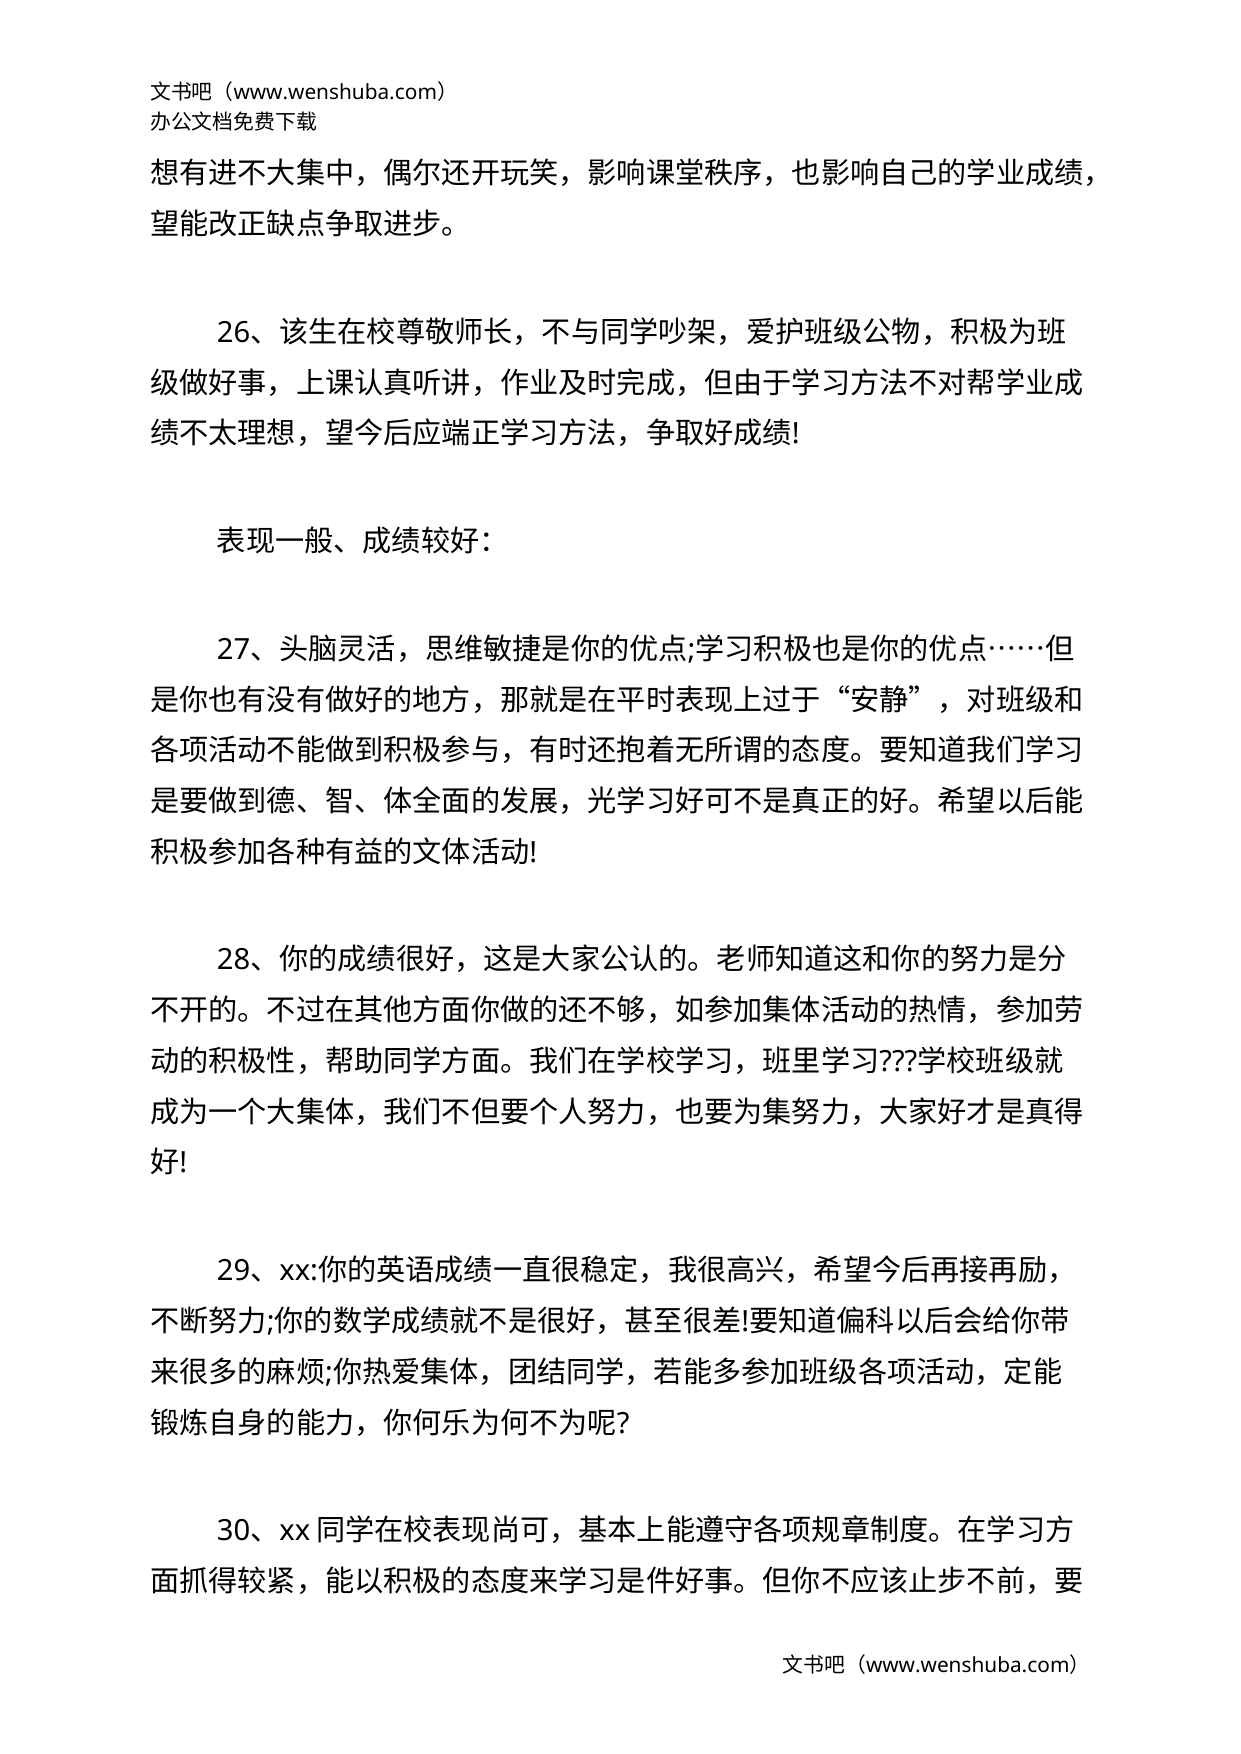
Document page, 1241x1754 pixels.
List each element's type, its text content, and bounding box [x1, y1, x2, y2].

text 表现一般、成绩较好： [150, 518, 1090, 560]
text 26、该生在校尊敬师长，不与同学吵架，爱护班级公物，积极为班级做好事，上课认真听讲，作业及时完成，但由于学习方法不对帮学业成绩不太理想，望今后应端正学习方法，争取好成绩! [150, 308, 1090, 452]
text 29、xx:你的英语成绩一直很稳定，我很高兴，希望今后再接再励，不断努力;你的数学成绩就不是很好，甚至很差!要知道偏科以后会给你带来很多的麻烦;你热爱集体，团结同学，若能多参加班级各项活动，定能锻炼自身的能力，你何乐为何不为呢? [150, 1247, 1090, 1442]
text 28、你的成绩很好，这是大家公认的。老师知道这和你的努力是分不开的。不过在其他方面你做的还不够，如参加集体活动的热情，参加劳动的积极性，帮助同学方面。我们在学校学习，班里学习???学校班级就成为一个大集体，我们不但要个人努力，也要为集努力，大家好才是真得好! [150, 936, 1090, 1181]
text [150, 150, 1090, 243]
text 27、头脑灵活，思维敏捷是你的优点;学习积极也是你的优点……但是你也有没有做好的地方，那就是在平时表现上过于“安静”，对班级和各项活动不能做到积极参与，有时还抱着无所谓的态度。要知道我们学习是要做到德、智、体全面的发展，光学习好可不是真正的好。希望以后能积极参加各种有益的文体活动! [150, 625, 1090, 871]
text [150, 1507, 1090, 1600]
